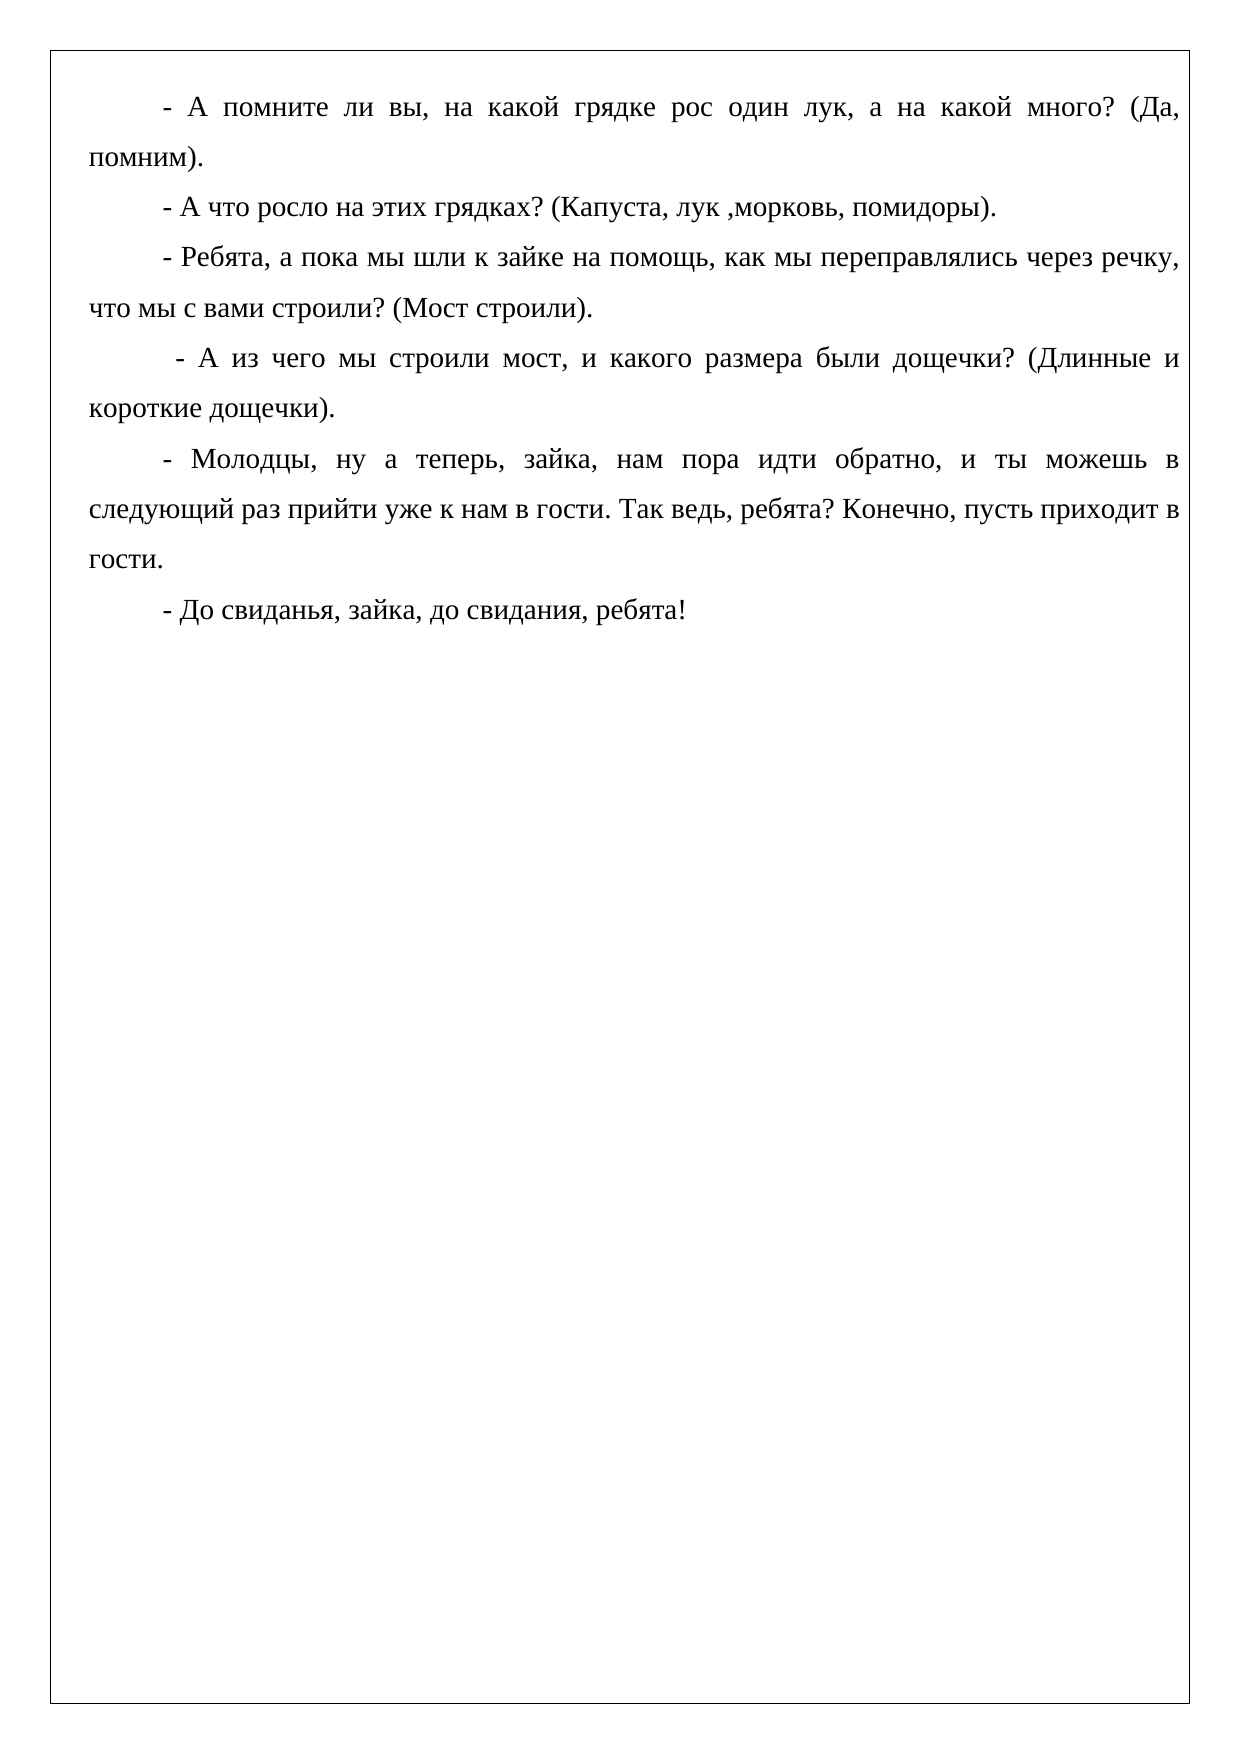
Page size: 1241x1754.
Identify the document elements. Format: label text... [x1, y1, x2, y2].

list - Ребята, а пока мы шли к зайке на помощь, как мы переправлялись через речку, что мы с вами строили? (Мост строили). [89, 239, 1181, 323]
list - А помните ли вы, на какой грядке рос один лук, а на какой много? (Да, помним). [89, 89, 1181, 172]
list - Молодцы, ну а теперь, зайка, нам пора идти обратно, и ты можешь в следующий раз прийти уже к нам в гости. Так ведь, ребята? Конечно, пусть приходит в гости. [89, 441, 1181, 575]
list - А что росло на этих грядках? (Капуста, лук ,морковь, помидоры). [89, 189, 1181, 223]
list - До свиданья, зайка, до свидания, ребята! [89, 592, 1181, 625]
list - А из чего мы строили мост, и какого размера были дощечки? (Длинные и короткие дощечки). [89, 340, 1181, 424]
